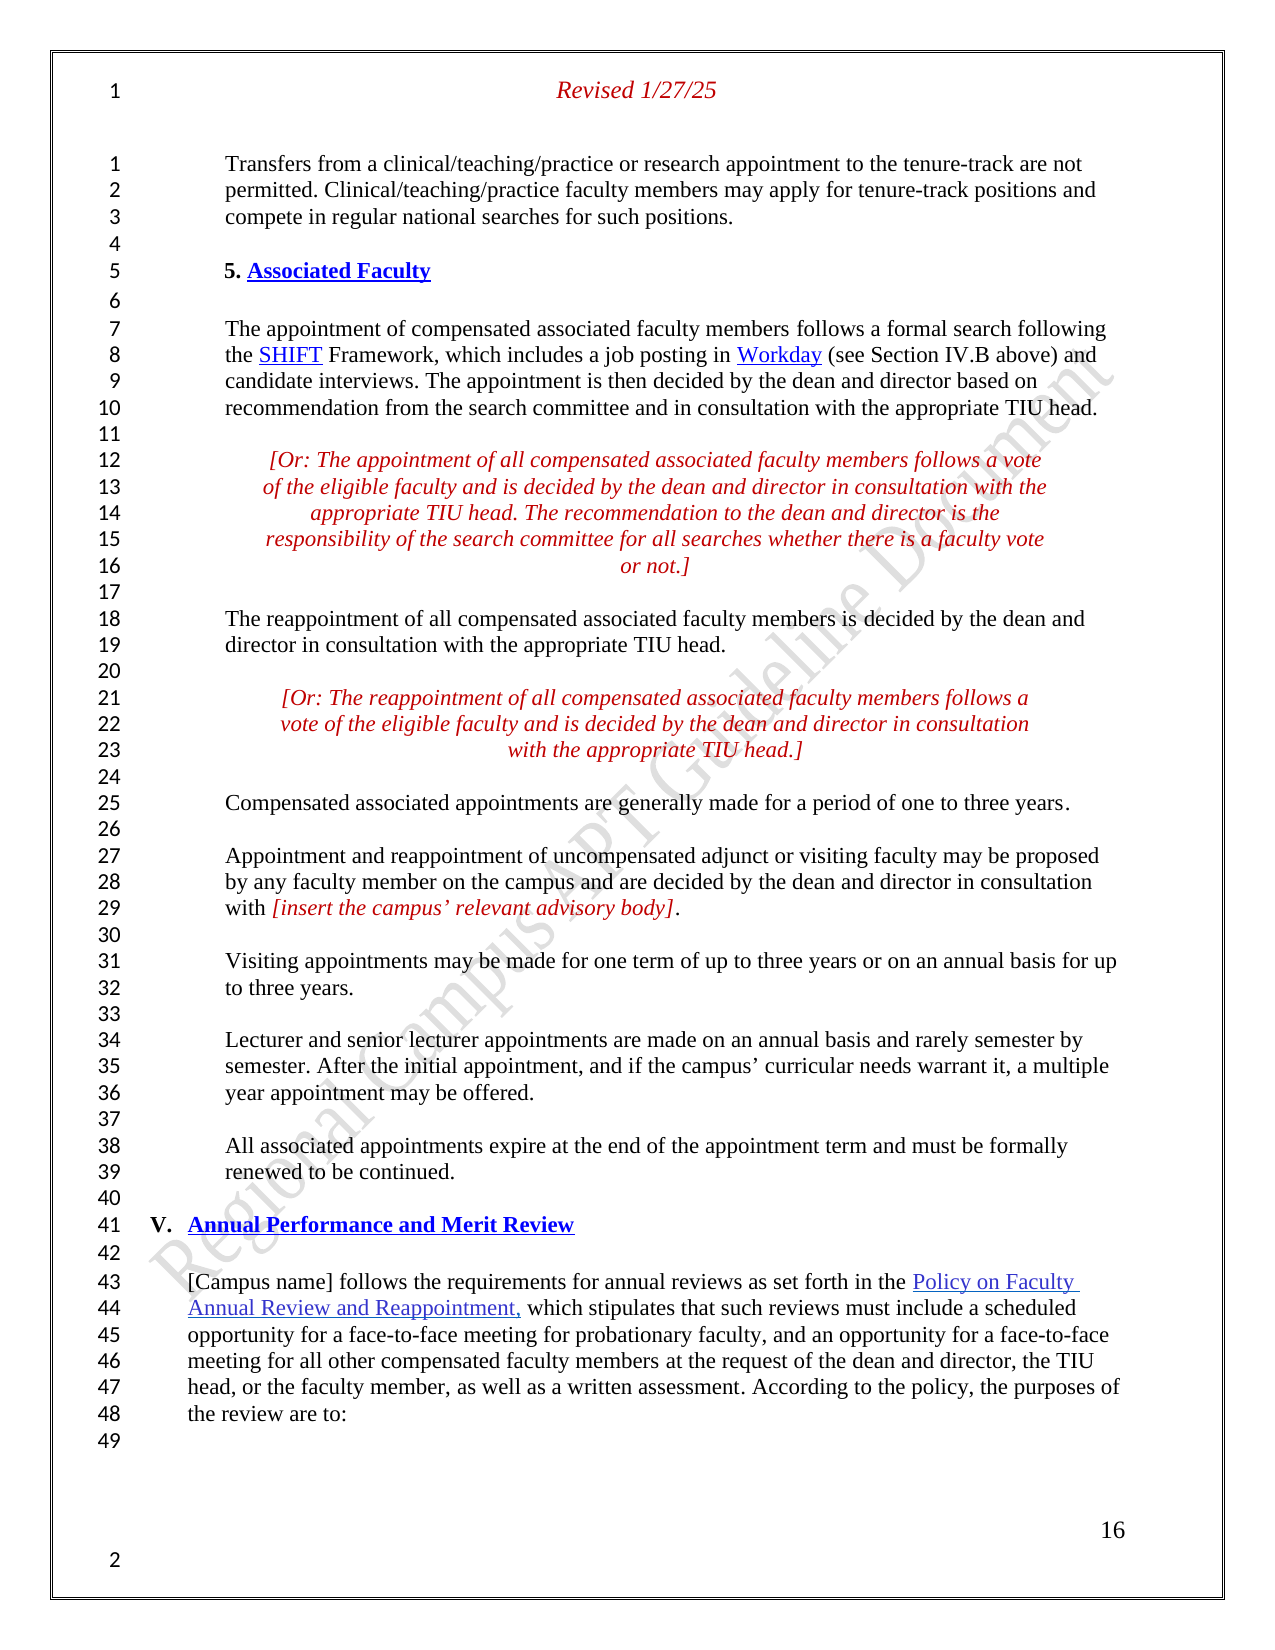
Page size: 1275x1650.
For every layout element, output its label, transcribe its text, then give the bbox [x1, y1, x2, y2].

text Appointment and reappointment of uncompensated adjunct or visiting faculty may be proposed by any faculty member on the campus and are decided by the dean and director in consultation with [insert the campus’ relevant advisory body]. [225, 842, 1125, 921]
text [Or: The appointment of all compensated associated faculty members follows a vote of the eligible faculty and is decided by the dean and director in consultation with the appropriate TIU head. The recommendation to the dean and director is the responsibility of the search committee for all searches whether there is a faculty vote or not.] [262, 446, 1050, 578]
subtitle 5. Associated Faculty [224, 257, 1125, 284]
text [Or: The reappointment of all compensated associated faculty members follows a vote of the eligible faculty and is decided by the dean and director in consultation with the appropriate TIU head.] [262, 684, 1050, 763]
subtitle V. Annual Performance and Merit Review [150, 1211, 1125, 1237]
text [Campus name] follows the requirements for annual reviews as set forth in the Policy on Faculty Annual Review and Reappointment, which stipulates that such reviews must include a scheduled opportunity for a face-to-face meeting for probationary faculty, and an opportunity for a face-to-face meeting for all other compensated faculty members at the request of the dean and director, the TIU head, or the faculty member, as well as a written assessment. According to the policy, the purposes of the review are to: [187, 1268, 1124, 1426]
text All associated appointments expire at the end of the appointment term and must be formally renewed to be continued. [225, 1132, 1125, 1184]
text Lecturer and senior lecturer appointments are made on an annual basis and rarely semester by semester. After the initial appointment, and if the campus’ curricular needs warrant it, a multiple year appointment may be offered. [225, 1026, 1125, 1105]
text Compensated associated appointments are generally made for a period of one to three years. [225, 789, 1125, 815]
text The appointment of compensated associated faculty members follows a formal search following the SHIFT Framework, which includes a job posting in Workday (see Section IV.B above) and candidate interviews. The appointment is then decided by the dean and director based on recommendation from the search committee and in consultation with the appropriate TIU head. [225, 315, 1125, 420]
text Visiting appointments may be made for one term of up to three years or on an annual basis for up to three years. [225, 947, 1125, 1000]
text The reappointment of all compensated associated faculty members is decided by the dean and director in consultation with the appropriate TIU head. [225, 604, 1125, 657]
text Transfers from a clinical/teaching/practice or research appointment to the tenure-track are not permitted. Clinical/teaching/practice faculty members may apply for tenure-track positions and compete in regular national searches for such positions. [225, 150, 1125, 229]
